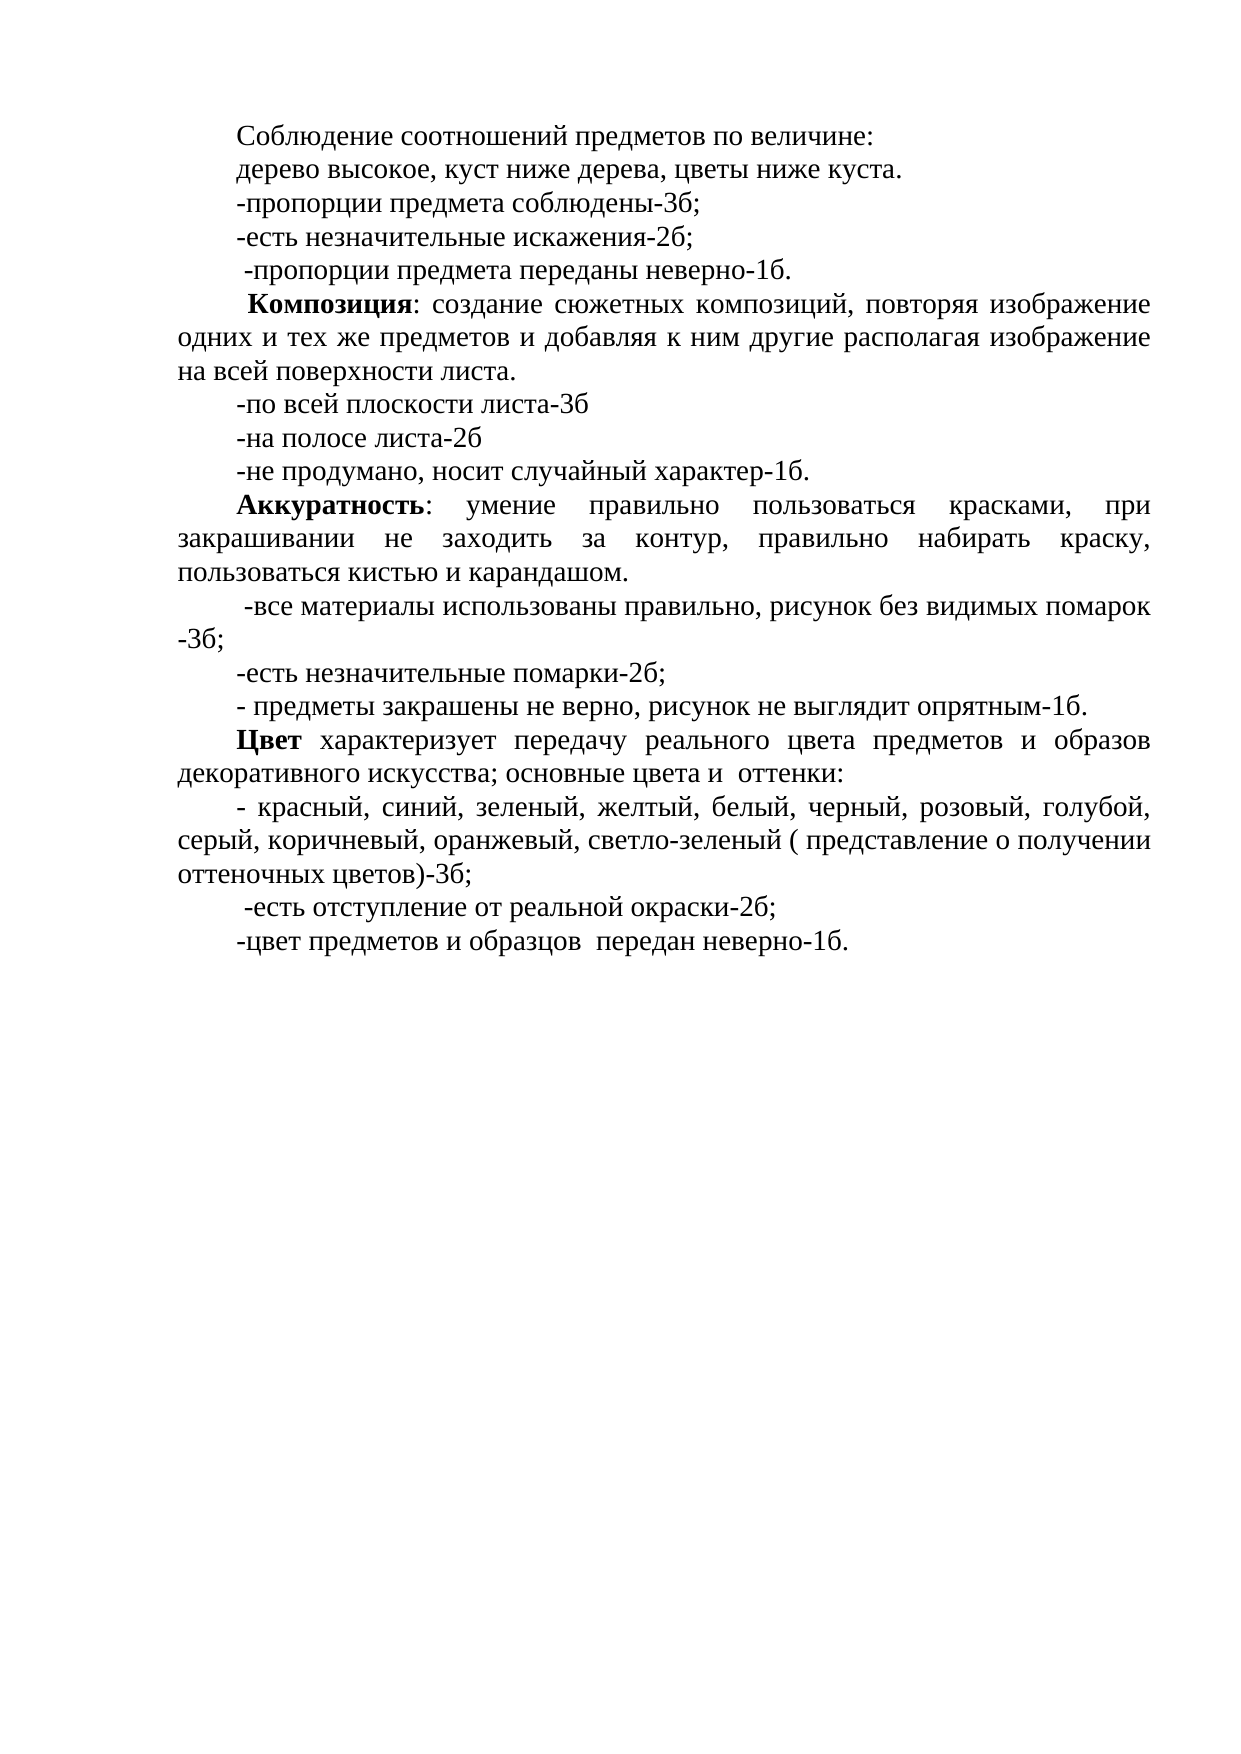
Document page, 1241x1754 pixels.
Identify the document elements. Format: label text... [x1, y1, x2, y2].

text -все материалы использованы правильно, рисунок без видимых помарок -3б; [177, 588, 1152, 655]
text -пропорции предмета соблюдены-3б; [177, 185, 1152, 219]
text Соблюдение соотношений предметов по величине: [177, 118, 1152, 152]
text Композиция: создание сюжетных композиций, повторяя изображение одних и тех же предметов и добавляя к ним другие располагая изображение на всей поверхности листа. [177, 286, 1152, 386]
text -есть отступление от реальной окраски-2б; [177, 889, 1152, 923]
text - красный, синий, зеленый, желтый, белый, черный, розовый, голубой, серый, коричневый, оранжевый, светло-зеленый ( представление о получении оттеночных цветов)-3б; [177, 789, 1152, 889]
text -есть незначительные помарки-2б; [177, 655, 1152, 688]
text - предметы закрашены не верно, рисунок не выглядит опрятным-1б. [177, 688, 1152, 722]
text Аккуратность: умение правильно пользоваться красками, при закрашивании не заходить за контур, правильно набирать краску, пользоваться кистью и карандашом. [177, 487, 1152, 588]
text Цвет характеризует передачу реального цвета предметов и образов декоративного искусства; основные цвета и оттенки: [177, 722, 1152, 789]
text -пропорции предмета переданы неверно-1б. [177, 252, 1152, 286]
text дерево высокое, куст ниже дерева, цветы ниже куста. [177, 152, 1152, 185]
text -на полосе листа-2б [177, 420, 1152, 453]
text -не продумано, носит случайный характер-1б. [177, 453, 1152, 487]
text -по всей плоскости листа-3б [177, 386, 1152, 420]
text -цвет предметов и образцов передан неверно-1б. [177, 923, 1152, 957]
text -есть незначительные искажения-2б; [177, 219, 1152, 252]
